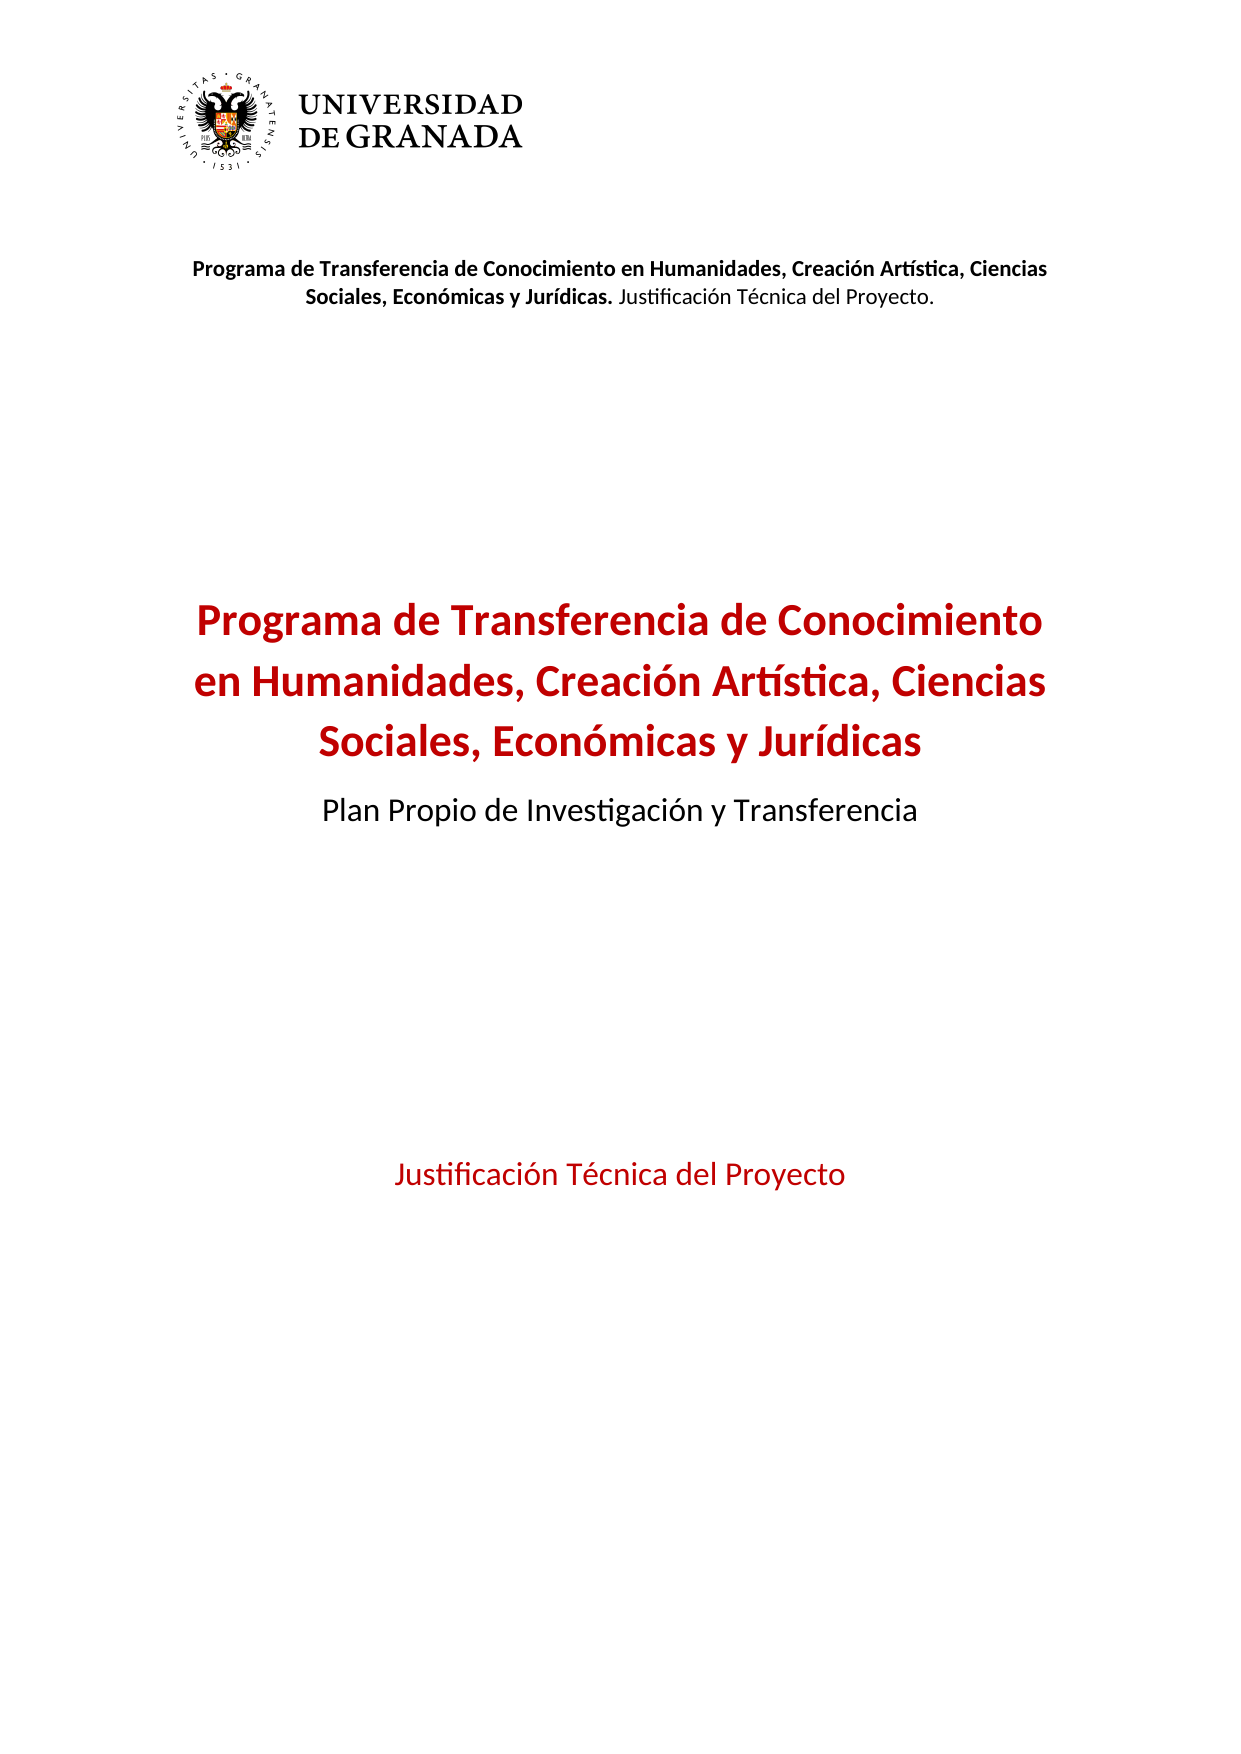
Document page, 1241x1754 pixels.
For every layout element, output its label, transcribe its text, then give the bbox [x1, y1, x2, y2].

picture [177, 73, 523, 170]
text Plan Propio de Investigación y Transferencia [177, 789, 1063, 829]
text Justificación Técnica del Proyecto [177, 1152, 1063, 1193]
text Programa de Transferencia de Conocimiento en Humanidades, Creación Artística, Ciencias Sociales, Económicas y Jurídicas [177, 591, 1063, 768]
